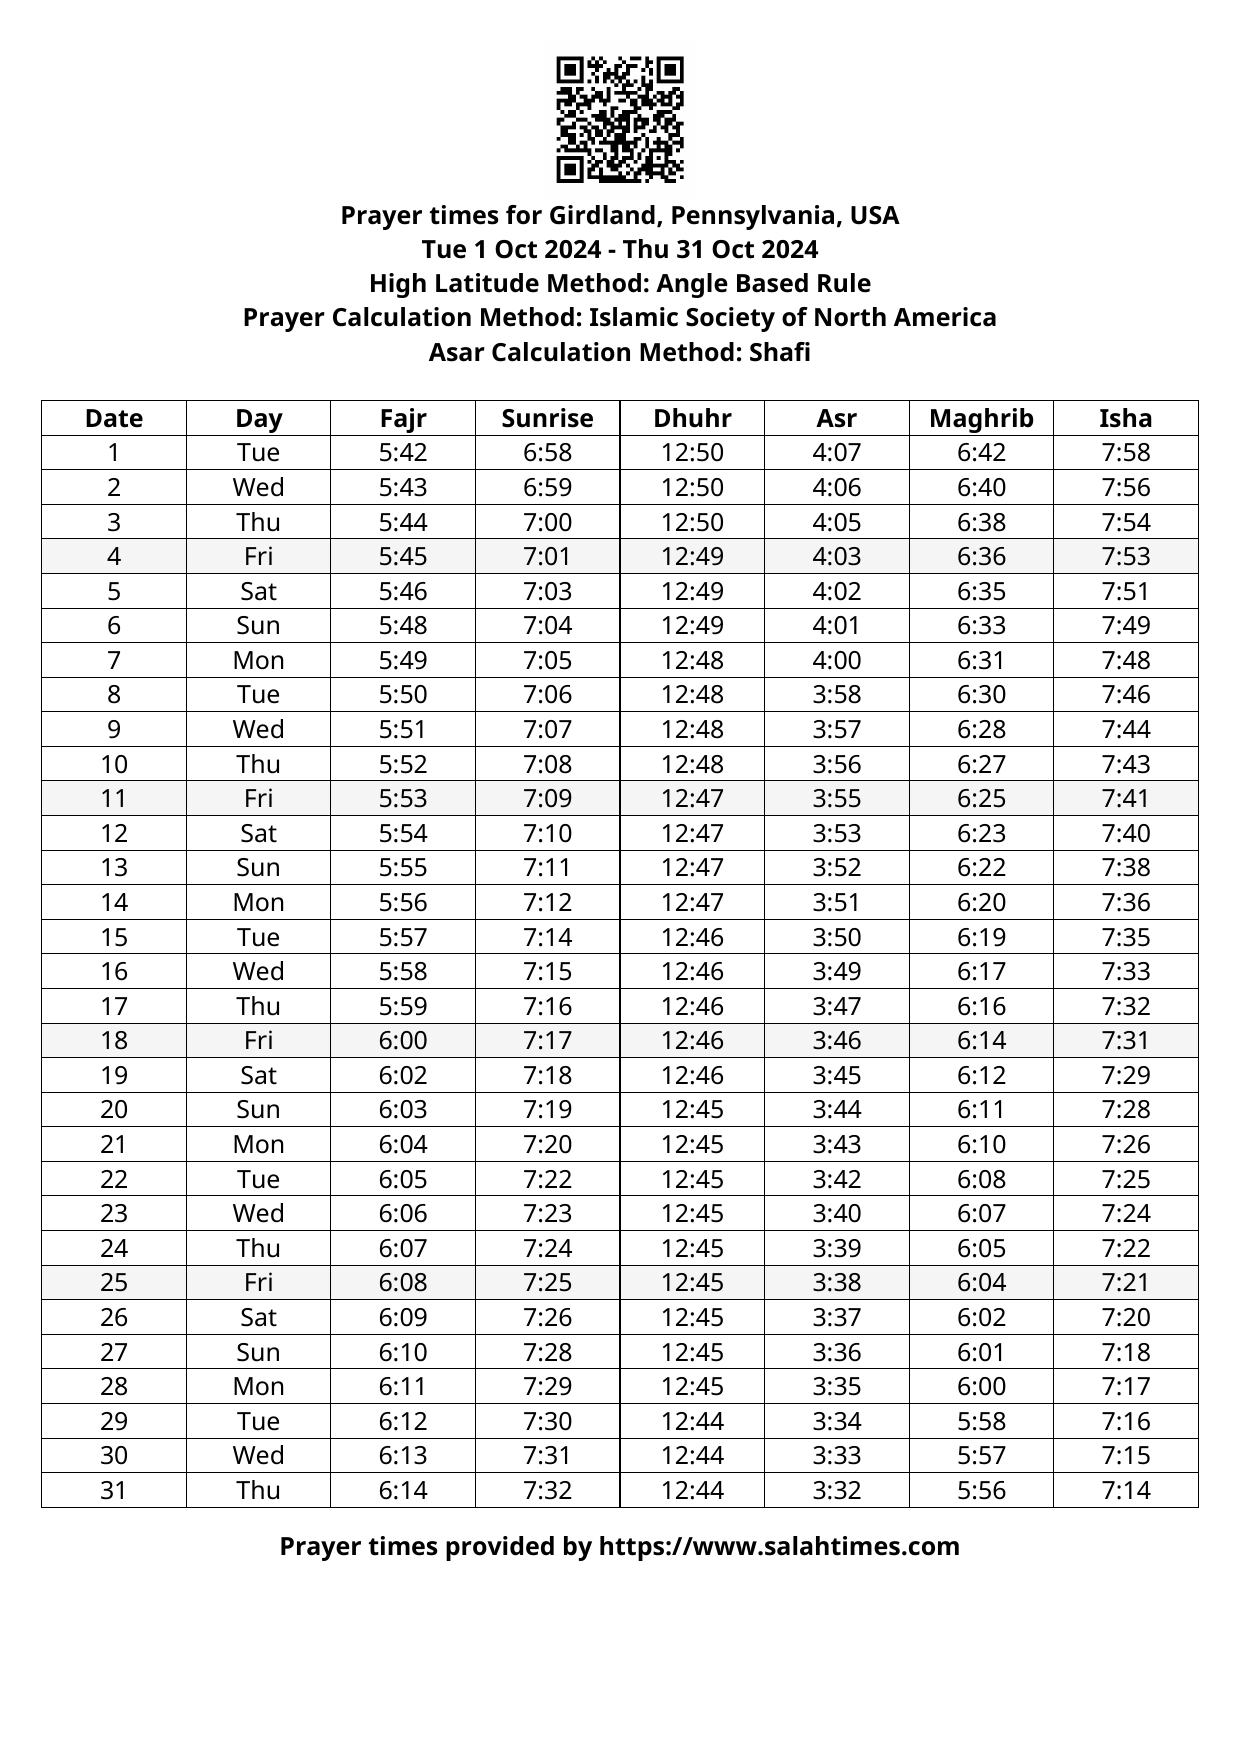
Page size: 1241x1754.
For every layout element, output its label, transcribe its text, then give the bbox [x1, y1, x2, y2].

table_cell Thu [187, 1231, 330, 1264]
table_cell 7:23 [476, 1196, 619, 1230]
table_cell Fri [187, 781, 330, 815]
table_cell 7:29 [476, 1369, 619, 1403]
table_cell 5:55 [331, 851, 475, 884]
table_cell 6:40 [910, 470, 1053, 504]
table_cell 3:38 [765, 1266, 909, 1299]
table_cell 2 [42, 470, 186, 504]
table_cell 3:53 [765, 816, 909, 849]
table_cell 12:50 [621, 505, 764, 538]
table_cell Wed [187, 1196, 330, 1230]
text Asar Calculation Method: Shafi [42, 334, 1198, 368]
table_cell 7:30 [476, 1404, 619, 1437]
table_cell 12:47 [621, 851, 764, 884]
table_cell Wed [187, 954, 330, 988]
table_cell 4:06 [765, 470, 909, 504]
table_cell 12:46 [621, 989, 764, 1022]
table_cell 7:29 [1054, 1058, 1198, 1092]
table_cell 5:59 [331, 989, 475, 1022]
table_cell 3:39 [765, 1231, 909, 1264]
table_cell 12:46 [621, 954, 764, 988]
table_cell 4:00 [765, 643, 909, 677]
table_cell 6:06 [331, 1196, 475, 1230]
table_cell 24 [42, 1231, 186, 1264]
table_cell 7:11 [476, 851, 619, 884]
table_cell 9 [42, 712, 186, 746]
table_cell 7:09 [476, 781, 619, 815]
table_cell 3:40 [765, 1196, 909, 1230]
table_cell 7:16 [476, 989, 619, 1022]
table_cell 21 [42, 1127, 186, 1161]
table_cell Tue [187, 436, 330, 469]
table_cell 7:00 [476, 505, 619, 538]
table_cell 7:38 [1054, 851, 1198, 884]
table_cell 4:05 [765, 505, 909, 538]
table_cell 5:44 [331, 505, 475, 538]
table_cell 6:59 [476, 470, 619, 504]
table_header Dhuhr [621, 401, 764, 434]
table_cell 6:14 [910, 1024, 1053, 1057]
table_cell 7:31 [1054, 1024, 1198, 1057]
table_cell 3:32 [765, 1473, 909, 1507]
table_cell 12:46 [621, 1058, 764, 1092]
table_cell Wed [187, 1439, 330, 1472]
table_cell 7:24 [476, 1231, 619, 1264]
table_cell 4 [42, 539, 186, 573]
table_cell 5:52 [331, 747, 475, 780]
table_cell 6:07 [331, 1231, 475, 1264]
table_cell 7:54 [1054, 505, 1198, 538]
table_header Asr [765, 401, 909, 434]
table_cell 25 [42, 1266, 186, 1299]
table_cell 7:18 [1054, 1335, 1198, 1368]
table_cell 7:36 [1054, 885, 1198, 919]
table_cell 1 [42, 436, 186, 469]
table_cell 6:04 [331, 1127, 475, 1161]
table_cell 28 [42, 1369, 186, 1403]
table_cell 22 [42, 1162, 186, 1195]
table_cell 29 [42, 1404, 186, 1437]
table_cell 3:46 [765, 1024, 909, 1057]
table_cell 6:31 [910, 643, 1053, 677]
table_cell 5:58 [331, 954, 475, 988]
table_cell 3:57 [765, 712, 909, 746]
table_cell 6:13 [331, 1439, 475, 1472]
table_cell 7:31 [476, 1439, 619, 1472]
table_cell 5:56 [331, 885, 475, 919]
table_cell 6:10 [331, 1335, 475, 1368]
table_cell 7:04 [476, 609, 619, 642]
table_cell Sun [187, 1093, 330, 1126]
table_cell 3:34 [765, 1404, 909, 1437]
table_cell Tue [187, 1404, 330, 1437]
table_header Fajr [331, 401, 475, 434]
table_cell 7:22 [476, 1162, 619, 1195]
table_cell Sun [187, 1335, 330, 1368]
table_cell 3:43 [765, 1127, 909, 1161]
table_cell Tue [187, 1162, 330, 1195]
table_cell 6:42 [910, 436, 1053, 469]
table_cell 12:47 [621, 816, 764, 849]
table_cell 12:45 [621, 1369, 764, 1403]
table_cell Fri [187, 539, 330, 573]
table_cell 7:10 [476, 816, 619, 849]
table_cell 27 [42, 1335, 186, 1368]
table_cell 23 [42, 1196, 186, 1230]
table_cell 7:46 [1054, 678, 1198, 711]
table_cell 7:58 [1054, 436, 1198, 469]
table_cell 3:44 [765, 1093, 909, 1126]
table_header Day [187, 401, 330, 434]
table_cell Thu [187, 989, 330, 1022]
table_cell 12:49 [621, 539, 764, 573]
table_cell 5:53 [331, 781, 475, 815]
table_cell 3:47 [765, 989, 909, 1022]
table_cell 4:01 [765, 609, 909, 642]
table_cell Wed [187, 470, 330, 504]
table_cell 7:20 [1054, 1300, 1198, 1334]
table_cell 10 [42, 747, 186, 780]
text High Latitude Method: Angle Based Rule [42, 266, 1198, 300]
table_header Sunrise [476, 401, 619, 434]
table_cell 7:51 [1054, 574, 1198, 607]
table_cell 12:46 [621, 920, 764, 953]
table_cell 7:05 [476, 643, 619, 677]
table_cell 5:50 [331, 678, 475, 711]
table_cell 7:24 [1054, 1196, 1198, 1230]
table_cell 12:48 [621, 747, 764, 780]
table_cell 3:49 [765, 954, 909, 988]
table_cell Sat [187, 1300, 330, 1334]
table_cell 6:12 [910, 1058, 1053, 1092]
table_cell 3:56 [765, 747, 909, 780]
table_cell 7:33 [1054, 954, 1198, 988]
table_cell 3:45 [765, 1058, 909, 1092]
table_cell 3:58 [765, 678, 909, 711]
table_cell 6:02 [910, 1300, 1053, 1334]
table_cell 7:35 [1054, 920, 1198, 953]
table_cell 12:45 [621, 1335, 764, 1368]
table_header Date [42, 401, 186, 434]
table_cell 12:45 [621, 1266, 764, 1299]
table_cell 6:04 [910, 1266, 1053, 1299]
table_cell 7:49 [1054, 609, 1198, 642]
table_cell 7:16 [1054, 1404, 1198, 1437]
table_cell 3:37 [765, 1300, 909, 1334]
table_cell 12:48 [621, 678, 764, 711]
table_cell 6:17 [910, 954, 1053, 988]
table_cell 6:02 [331, 1058, 475, 1092]
table_cell 7:17 [476, 1024, 619, 1057]
table_cell Fri [187, 1024, 330, 1057]
table_cell 7:53 [1054, 539, 1198, 573]
table_cell 3:50 [765, 920, 909, 953]
table_cell Sat [187, 574, 330, 607]
table_cell 6:10 [910, 1127, 1053, 1161]
table_cell 7:20 [476, 1127, 619, 1161]
table_cell 12:47 [621, 885, 764, 919]
table_cell 12:50 [621, 470, 764, 504]
table_cell 12:49 [621, 609, 764, 642]
table_cell 20 [42, 1093, 186, 1126]
table_cell Sat [187, 1058, 330, 1092]
table_cell 12:44 [621, 1439, 764, 1472]
table_cell 6:20 [910, 885, 1053, 919]
table_cell Mon [187, 643, 330, 677]
table_cell 7:17 [1054, 1369, 1198, 1403]
table_cell 6:58 [476, 436, 619, 469]
table_cell 6:33 [910, 609, 1053, 642]
table_cell 6:11 [331, 1369, 475, 1403]
table_cell Thu [187, 747, 330, 780]
table_cell 12:46 [621, 1024, 764, 1057]
table_cell 6:11 [910, 1093, 1053, 1126]
table_cell 5:48 [331, 609, 475, 642]
table_cell 12:50 [621, 436, 764, 469]
table_cell 3:42 [765, 1162, 909, 1195]
table_cell 6:28 [910, 712, 1053, 746]
table_cell 6:08 [331, 1266, 475, 1299]
table_cell 7:01 [476, 539, 619, 573]
table_cell 6:22 [910, 851, 1053, 884]
table_cell 7:41 [1054, 781, 1198, 815]
table_cell 3:55 [765, 781, 909, 815]
text Prayer times for Girdland, Pennsylvania, USA [42, 198, 1198, 232]
table_cell Mon [187, 885, 330, 919]
table_cell 12:45 [621, 1093, 764, 1126]
table_cell 6:19 [910, 920, 1053, 953]
table_cell 6:08 [910, 1162, 1053, 1195]
table_cell 5:57 [910, 1439, 1053, 1472]
table_cell 7:43 [1054, 747, 1198, 780]
table_cell 3:36 [765, 1335, 909, 1368]
table_cell 7:25 [476, 1266, 619, 1299]
table_cell 12:45 [621, 1196, 764, 1230]
table_cell 12:49 [621, 574, 764, 607]
table_cell 7:15 [476, 954, 619, 988]
text Prayer times provided by https://www.salahtimes.com [42, 1528, 1198, 1563]
table_cell 7:22 [1054, 1231, 1198, 1264]
table_cell 7:25 [1054, 1162, 1198, 1195]
table_cell 12:47 [621, 781, 764, 815]
table_cell Thu [187, 505, 330, 538]
table_cell Mon [187, 1127, 330, 1161]
table_cell 12 [42, 816, 186, 849]
table_cell 5 [42, 574, 186, 607]
table_cell 7:12 [476, 885, 619, 919]
table_cell 16 [42, 954, 186, 988]
table_cell 8 [42, 678, 186, 711]
table_cell Fri [187, 1266, 330, 1299]
text Tue 1 Oct 2024 - Thu 31 Oct 2024 [42, 232, 1198, 266]
table_cell 6:38 [910, 505, 1053, 538]
table_cell 5:43 [331, 470, 475, 504]
table_cell 5:51 [331, 712, 475, 746]
table_cell 6:03 [331, 1093, 475, 1126]
table_cell Mon [187, 1369, 330, 1403]
table_cell 6:27 [910, 747, 1053, 780]
table_cell 3 [42, 505, 186, 538]
table_cell 12:44 [621, 1404, 764, 1437]
table_cell 7:26 [1054, 1127, 1198, 1161]
table_cell 5:57 [331, 920, 475, 953]
table_cell 7 [42, 643, 186, 677]
table_cell 26 [42, 1300, 186, 1334]
table_cell 3:52 [765, 851, 909, 884]
table_cell 5:49 [331, 643, 475, 677]
table_cell 5:45 [331, 539, 475, 573]
table_cell 11 [42, 781, 186, 815]
table_cell 6:00 [331, 1024, 475, 1057]
picture [542, 41, 699, 198]
table_cell 12:45 [621, 1231, 764, 1264]
table_cell 19 [42, 1058, 186, 1092]
table_cell 7:28 [1054, 1093, 1198, 1126]
table_cell 7:26 [476, 1300, 619, 1334]
table_cell 15 [42, 920, 186, 953]
table_cell 7:48 [1054, 643, 1198, 677]
table_header Maghrib [910, 401, 1053, 434]
table_cell 4:02 [765, 574, 909, 607]
table_cell 5:42 [331, 436, 475, 469]
table_cell 18 [42, 1024, 186, 1057]
table_cell 5:54 [331, 816, 475, 849]
table_cell Tue [187, 678, 330, 711]
table_cell 7:14 [1054, 1473, 1198, 1507]
table_cell 7:03 [476, 574, 619, 607]
table_cell 6:05 [910, 1231, 1053, 1264]
table_cell 7:32 [476, 1473, 619, 1507]
table_cell 6:07 [910, 1196, 1053, 1230]
table_cell 6:23 [910, 816, 1053, 849]
table_cell 5:56 [910, 1473, 1053, 1507]
table_cell 7:28 [476, 1335, 619, 1368]
table_cell 7:15 [1054, 1439, 1198, 1472]
table_cell 6:05 [331, 1162, 475, 1195]
table_cell 31 [42, 1473, 186, 1507]
table_cell 7:14 [476, 920, 619, 953]
table_cell 7:06 [476, 678, 619, 711]
table_cell 12:45 [621, 1300, 764, 1334]
table_cell 5:58 [910, 1404, 1053, 1437]
table_cell 7:18 [476, 1058, 619, 1092]
table_cell 6:14 [331, 1473, 475, 1507]
table_cell 7:40 [1054, 816, 1198, 849]
table_cell 6:25 [910, 781, 1053, 815]
table_cell 17 [42, 989, 186, 1022]
table_cell 4:03 [765, 539, 909, 573]
table_cell 12:45 [621, 1127, 764, 1161]
table_cell 3:35 [765, 1369, 909, 1403]
table_cell 7:08 [476, 747, 619, 780]
table_cell 6:09 [331, 1300, 475, 1334]
table_cell Thu [187, 1473, 330, 1507]
table_cell 7:07 [476, 712, 619, 746]
table_cell 3:51 [765, 885, 909, 919]
table_cell 12:44 [621, 1473, 764, 1507]
table_cell 6:36 [910, 539, 1053, 573]
table_cell 6:30 [910, 678, 1053, 711]
table_cell 14 [42, 885, 186, 919]
table_cell 30 [42, 1439, 186, 1472]
table_cell 4:07 [765, 436, 909, 469]
table_cell Sat [187, 816, 330, 849]
table_cell 7:21 [1054, 1266, 1198, 1299]
text Prayer Calculation Method: Islamic Society of North America [42, 300, 1198, 334]
table_cell Tue [187, 920, 330, 953]
table_header Isha [1054, 401, 1198, 434]
table_cell 7:56 [1054, 470, 1198, 504]
table_cell 6:01 [910, 1335, 1053, 1368]
table_cell 7:19 [476, 1093, 619, 1126]
table_cell 6:35 [910, 574, 1053, 607]
table_cell Wed [187, 712, 330, 746]
table_cell 7:44 [1054, 712, 1198, 746]
table_cell 6 [42, 609, 186, 642]
table_cell 12:45 [621, 1162, 764, 1195]
table_cell 5:46 [331, 574, 475, 607]
table_cell 12:48 [621, 712, 764, 746]
table_cell 6:16 [910, 989, 1053, 1022]
table_cell 6:12 [331, 1404, 475, 1437]
table_cell 13 [42, 851, 186, 884]
table_cell 12:48 [621, 643, 764, 677]
table_cell 3:33 [765, 1439, 909, 1472]
table_cell Sun [187, 851, 330, 884]
table_cell 7:32 [1054, 989, 1198, 1022]
table_cell 6:00 [910, 1369, 1053, 1403]
table_cell Sun [187, 609, 330, 642]
